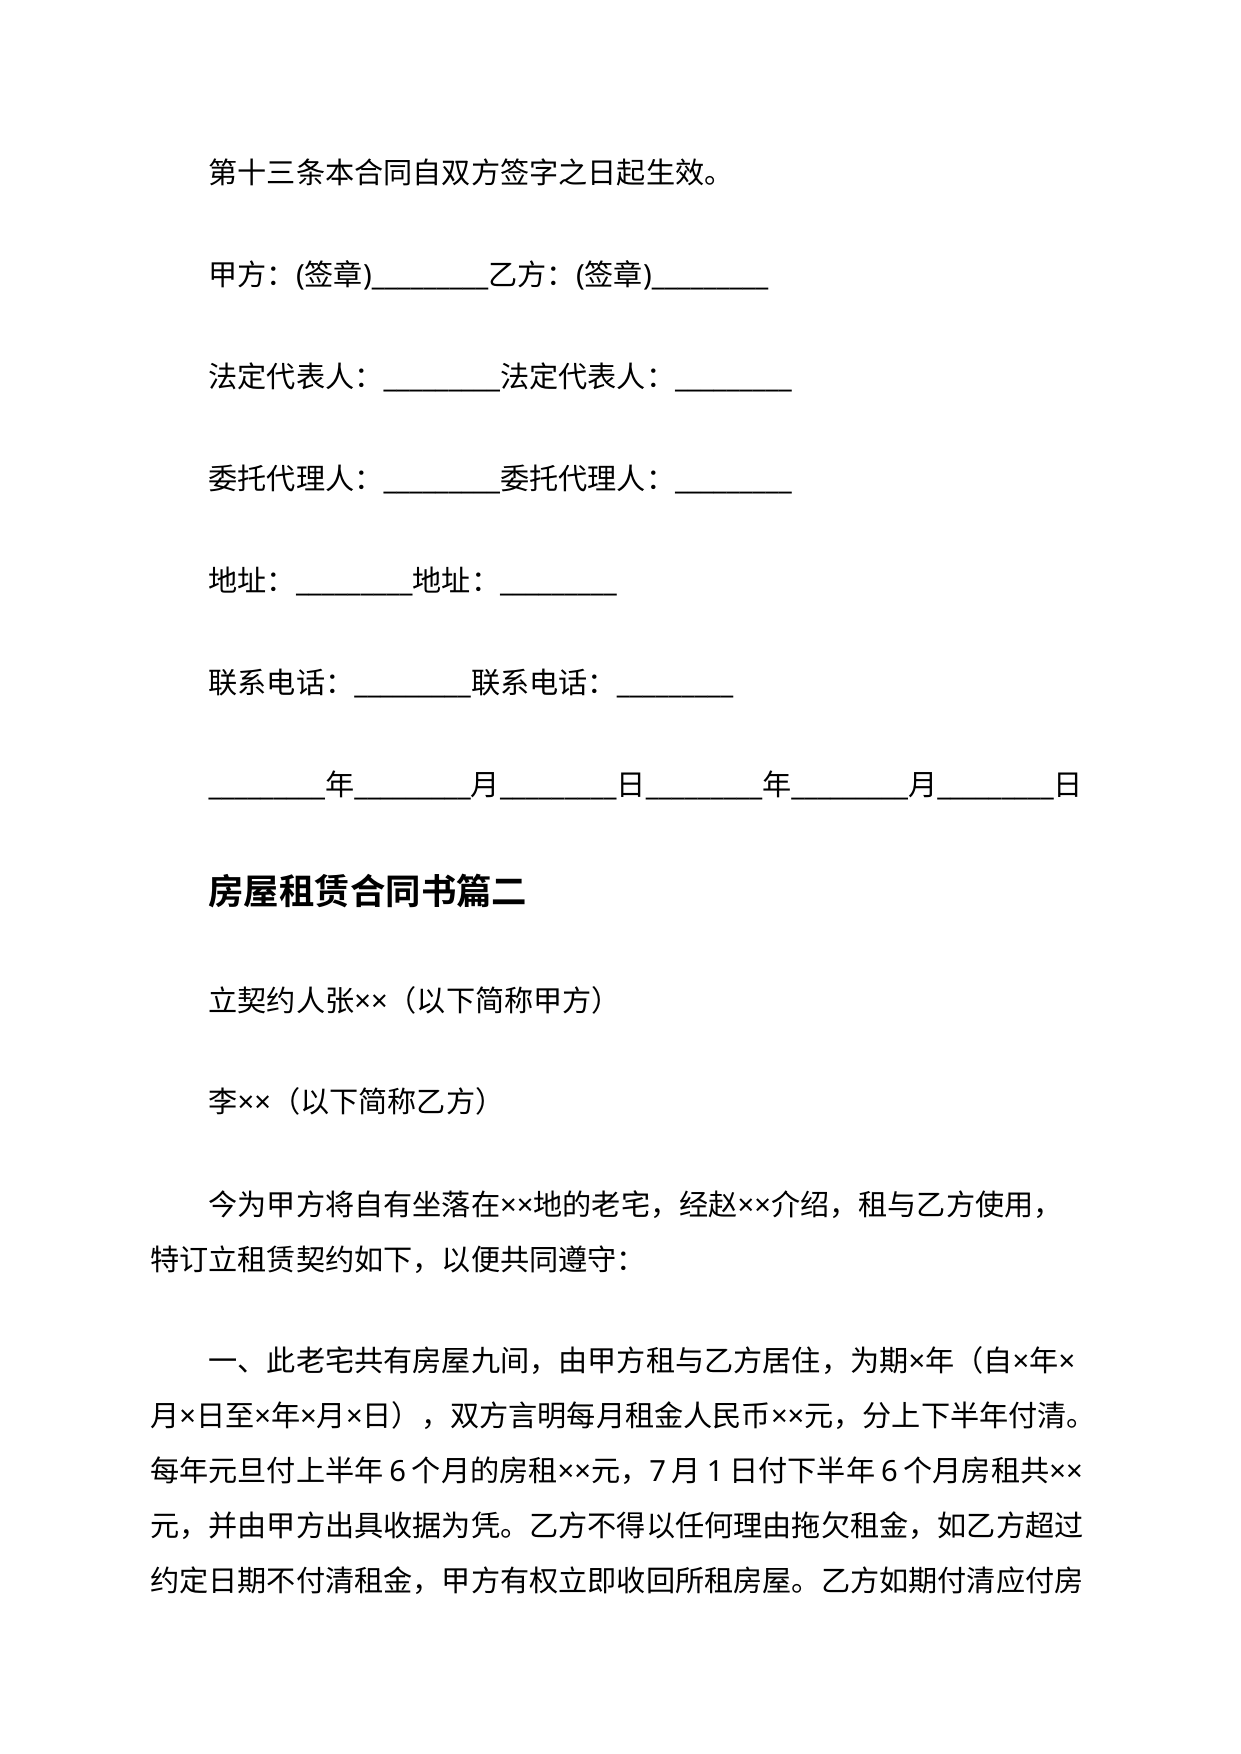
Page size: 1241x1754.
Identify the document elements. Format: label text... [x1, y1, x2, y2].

text 今为甲方将自有坐落在××地的老宅，经赵××介绍，租与乙方使用，特订立租赁契约如下，以便共同遵守： [150, 1181, 1090, 1278]
text 房屋租赁合同书篇二 [150, 864, 1090, 915]
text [150, 1338, 1090, 1600]
text 地址：_________地址：_________ [150, 558, 1090, 600]
text 甲方：(签章)_________乙方：(签章)_________ [150, 252, 1090, 294]
text 李××（以下简称乙方） [150, 1079, 1090, 1121]
text 委托代理人：_________委托代理人：_________ [150, 456, 1090, 498]
text 法定代表人：_________法定代表人：_________ [150, 354, 1090, 396]
text 第十三条本合同自双方签字之日起生效。 [150, 150, 1090, 192]
text _________年_________月_________日_________年_________月_________日 [150, 762, 1090, 804]
text 立契约人张××（以下简称甲方） [150, 977, 1090, 1019]
text 联系电话：_________联系电话：_________ [150, 660, 1090, 702]
